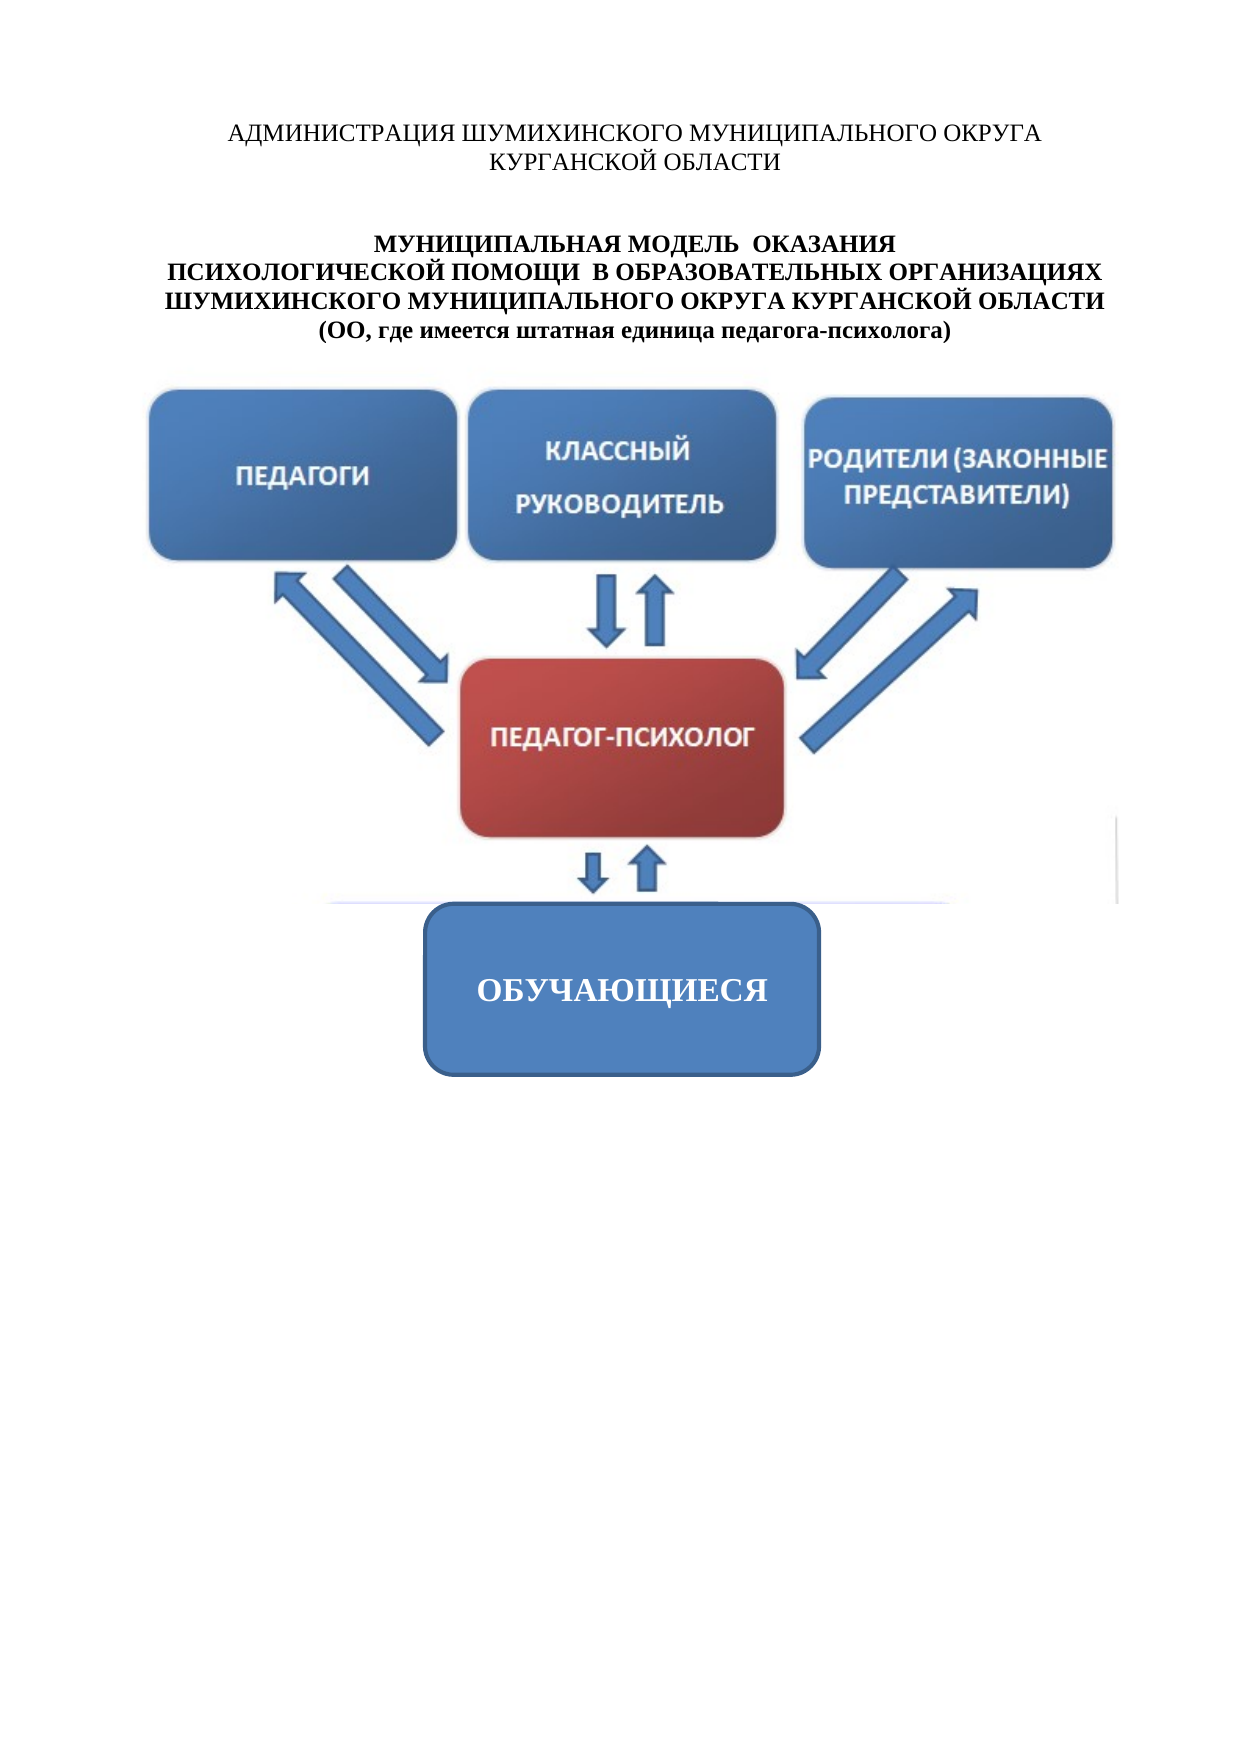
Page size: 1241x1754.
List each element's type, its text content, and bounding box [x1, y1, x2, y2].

picture [118, 343, 1161, 904]
text КУРГАНСКОЙ ОБЛАСТИ [118, 147, 1152, 176]
text ПСИХОЛОГИЧЕСКОЙ ПОМОЩИ В ОБРАЗОВАТЕЛЬНЫХ ОРГАНИЗАЦИЯХ ШУМИХИНСКОГО МУНИЦИПАЛЬНОГО ОКРУГА КУРГАНСКОЙ ОБЛАСТИ [118, 257, 1152, 315]
text АДМИНИСТРАЦИЯ ШУМИХИНСКОГО МУНИЦИПАЛЬНОГО ОКРУГА [118, 118, 1152, 147]
text (ОО, где имеется штатная единица педагога-психолога) [118, 315, 1152, 343]
text МУНИЦИПАЛЬНАЯ МОДЕЛЬ ОКАЗАНИЯ [118, 229, 1152, 257]
